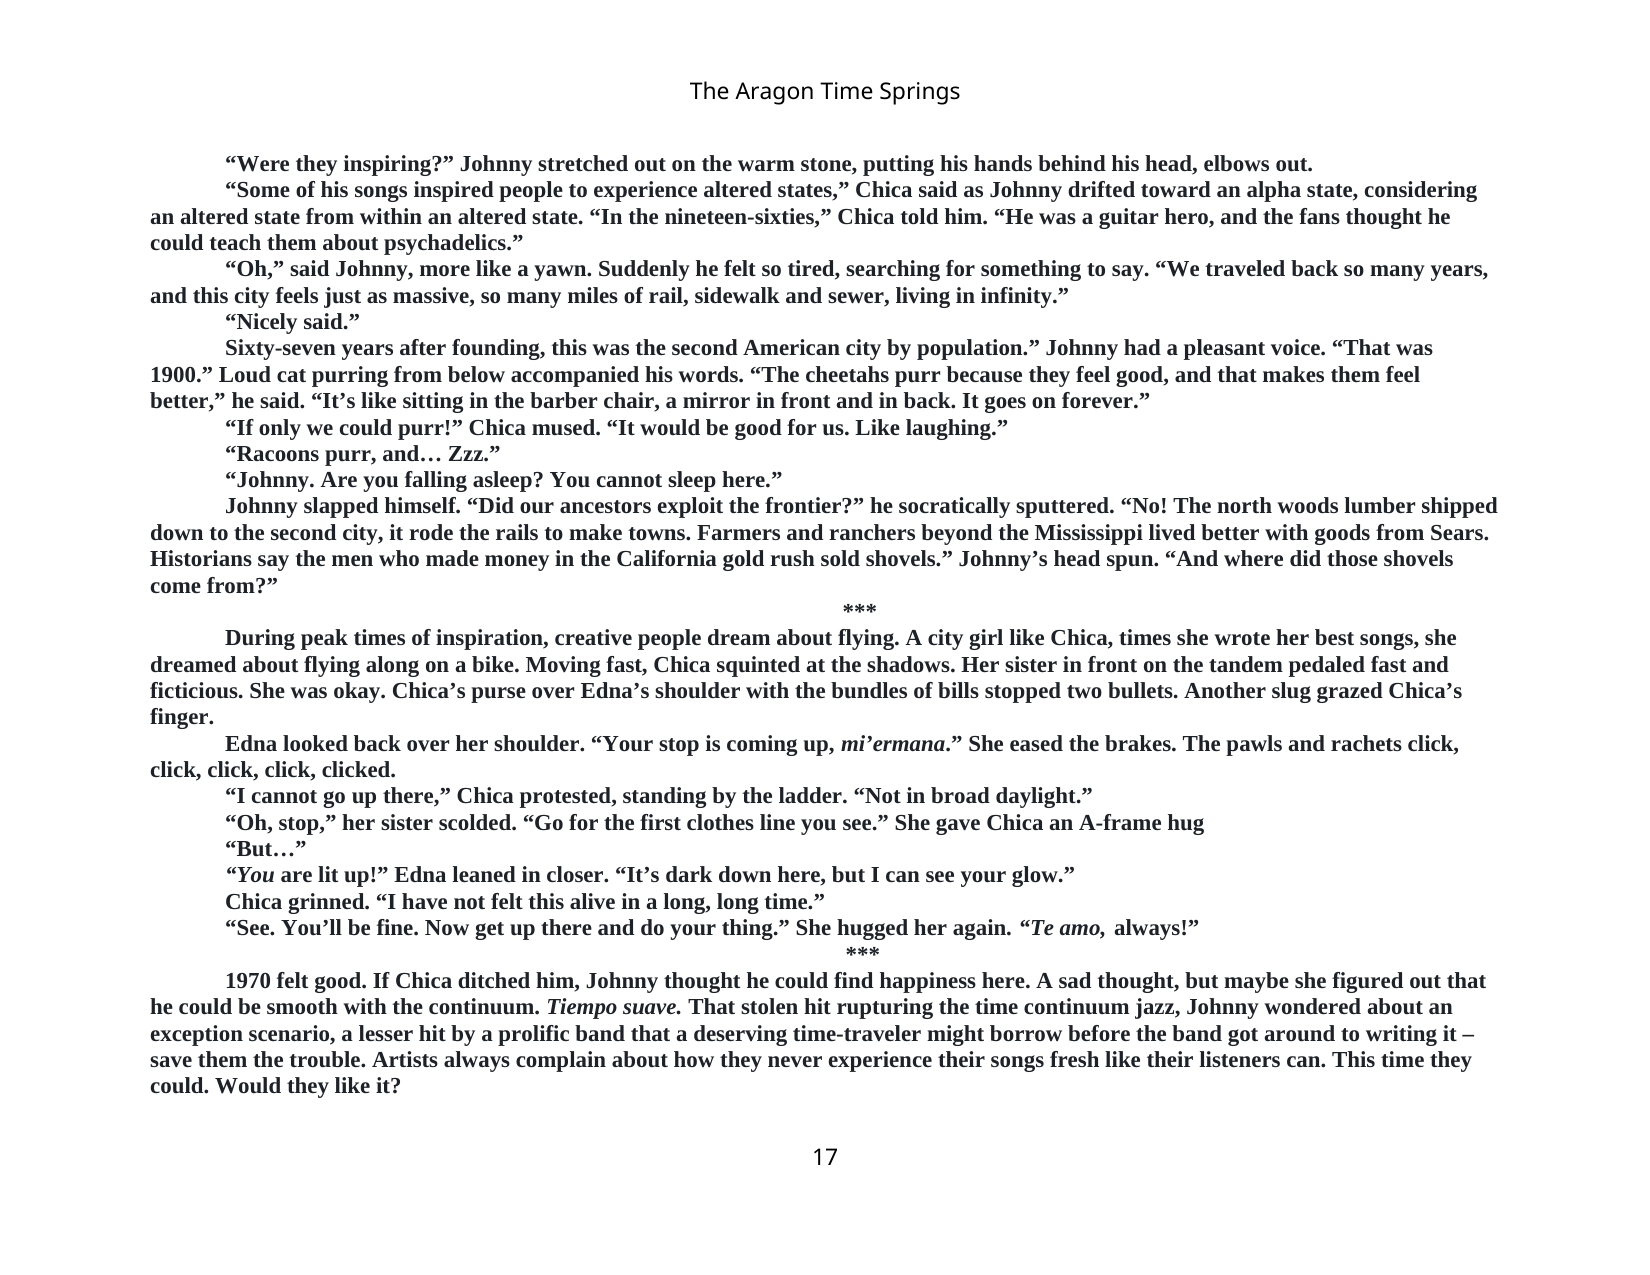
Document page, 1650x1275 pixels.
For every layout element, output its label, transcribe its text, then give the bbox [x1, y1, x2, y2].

text “If only we could purr!” Chica mused. “It would be good for us. Like laughing.” [150, 413, 1500, 440]
text “I cannot go up there,” Chica protested, standing by the ladder. “Not in broad daylight.” [150, 782, 1500, 809]
text “See. You’ll be fine. Now get up there and do your thing.” She hugged her again. “Te amo, always!” [150, 914, 1500, 941]
text Sixty-seven years after founding, this was the second American city by population.” Johnny had a pleasant voice. “That was 1900.” Loud cat purring from below accompanied his words. “The cheetahs purr because they feel good, and that makes them feel better,” he said. “It’s like sitting in the barber chair, a mirror in front and in back. It goes on forever.” [150, 334, 1500, 413]
text Johnny slapped himself. “Did our ancestors exploit the frontier?” he socratically sputtered. “No! The north woods lumber shipped down to the second city, it rode the rails to make towns. Farmers and ranchers beyond the Mississippi lived better with goods from Sears. Historians say the men who made money in the California gold rush sold shovels.” Johnny’s head spun. “And where did those shovels come from?” [150, 493, 1500, 598]
text “Racoons purr, and… Zzz.” [150, 440, 1500, 466]
text *** [150, 941, 1500, 967]
text “Some of his songs inspired people to experience altered states,” Chica said as Johnny drifted toward an alpha state, considering an altered state from within an altered state. “In the nineteen-sixties,” Chica told him. “He was a guitar hero, and the fans thought he could teach them about psychadelics.” [150, 176, 1500, 255]
text *** [150, 598, 1500, 624]
text “You are lit up!” Edna leaned in closer. “It’s dark down here, but I can see your glow.” [150, 862, 1500, 888]
text Chica grinned. “I have not felt this alive in a long, long time.” [150, 888, 1500, 914]
text “Oh,” said Johnny, more like a yawn. Suddenly he felt so tired, searching for something to say. “We traveled back so many years, and this city feels just as massive, so many miles of rail, sidewalk and sewer, living in infinity.” [150, 255, 1500, 308]
text “Oh, stop,” her sister scolded. “Go for the first clothes line you see.” She gave Chica an A-frame hug [150, 809, 1500, 835]
text During peak times of inspiration, creative people dream about flying. A city girl like Chica, times she wrote her best songs, she dreamed about flying along on a bike. Moving fast, Chica squinted at the shadows. Her sister in front on the tandem pedaled fast and ficticious. She was okay. Chica’s purse over Edna’s shoulder with the bundles of bills stopped two bullets. Another slug grazed Chica’s finger. [150, 624, 1500, 730]
text Edna looked back over her shoulder. “Your stop is coming up, mi’ermana.” She eased the brakes. The pawls and rachets click, click, click, click, clicked. [150, 730, 1500, 782]
text “But…” [150, 835, 1500, 862]
text “Were they inspiring?” Johnny stretched out on the warm stone, putting his hands behind his head, elbows out. [150, 150, 1500, 176]
text “Johnny. Are you falling asleep? You cannot sleep here.” [150, 466, 1500, 493]
text 1970 felt good. If Chica ditched him, Johnny thought he could find happiness here. A sad thought, but maybe she figured out that he could be smooth with the continuum. Tiempo suave. That stolen hit rupturing the time continuum jazz, Johnny wondered about an exception scenario, a lesser hit by a prolific band that a deserving time-traveler might borrow before the band got around to writing it – save them the trouble. Artists always complain about how they never experience their songs fresh like their listeners can. This time they could. Would they like it? [150, 967, 1500, 1099]
text “Nicely said.” [150, 308, 1500, 334]
